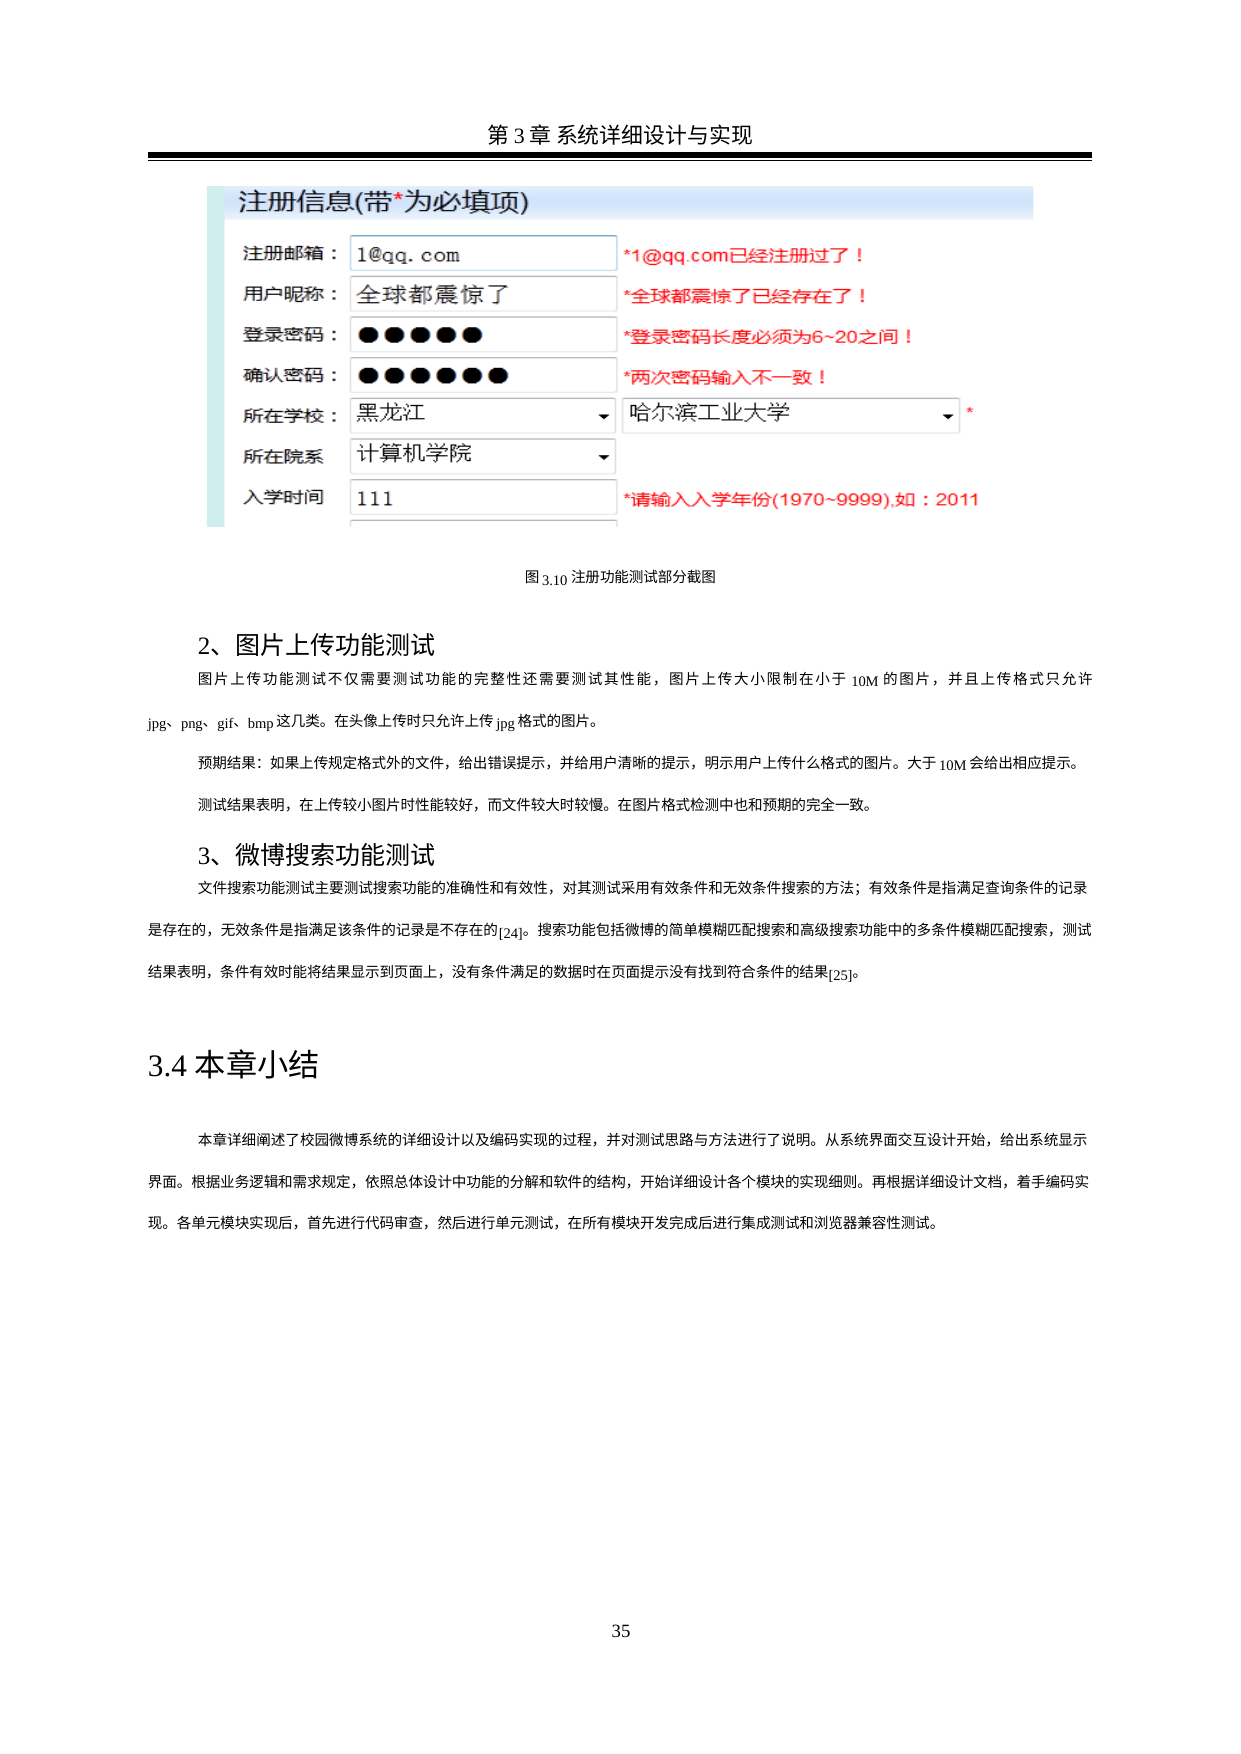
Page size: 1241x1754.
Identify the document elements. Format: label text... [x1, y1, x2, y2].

text 测试结果表明，在上传较小图片时性能较好，而文件较大时较慢。在图片格式检测中也和预期的完全一致。 [148, 790, 1092, 832]
subtitle 3.4 本章小结 [148, 1021, 1092, 1104]
text 3、微博搜索功能测试 [148, 832, 1092, 874]
text 文件搜索功能测试主要测试搜索功能的准确性和有效性，对其测试采用有效条件和无效条件搜索的方法；有效条件是指满足查询条件的记录是存在的，无效条件是指满足该条件的记录是不存在的[24]。搜索功能包括微博的简单模糊匹配搜索和高级搜索功能中的多条件模糊匹配搜索，测试结果表明，条件有效时能将结果显示到页面上，没有条件满足的数据时在页面提示没有找到符合条件的结果[25]。 [148, 874, 1092, 1000]
text 图片上传功能测试不仅需要测试功能的完整性还需要测试其性能，图片上传大小限制在小于10M的图片，并且上传格式只允许jpg、png、gif、bmp这几类。在头像上传时只允许上传jpg格式的图片。 [148, 665, 1092, 748]
text 预期结果：如果上传规定格式外的文件，给出错误提示，并给用户清晰的提示，明示用户上传什么格式的图片。大于10M会给出相应提示。 [148, 748, 1092, 790]
text 图3.10 注册功能测试部分截图 [148, 563, 1092, 605]
picture [206, 186, 1034, 527]
text 2、图片上传功能测试 [148, 623, 1092, 665]
text 本章详细阐述了校园微博系统的详细设计以及编码实现的过程，并对测试思路与方法进行了说明。从系统界面交互设计开始，给出系统显示界面。根据业务逻辑和需求规定，依照总体设计中功能的分解和软件的结构，开始详细设计各个模块的实现细则。再根据详细设计文档，着手编码实现。各单元模块实现后，首先进行代码审查，然后进行单元测试，在所有模块开发完成后进行集成测试和浏览器兼容性测试。 [148, 1125, 1092, 1251]
